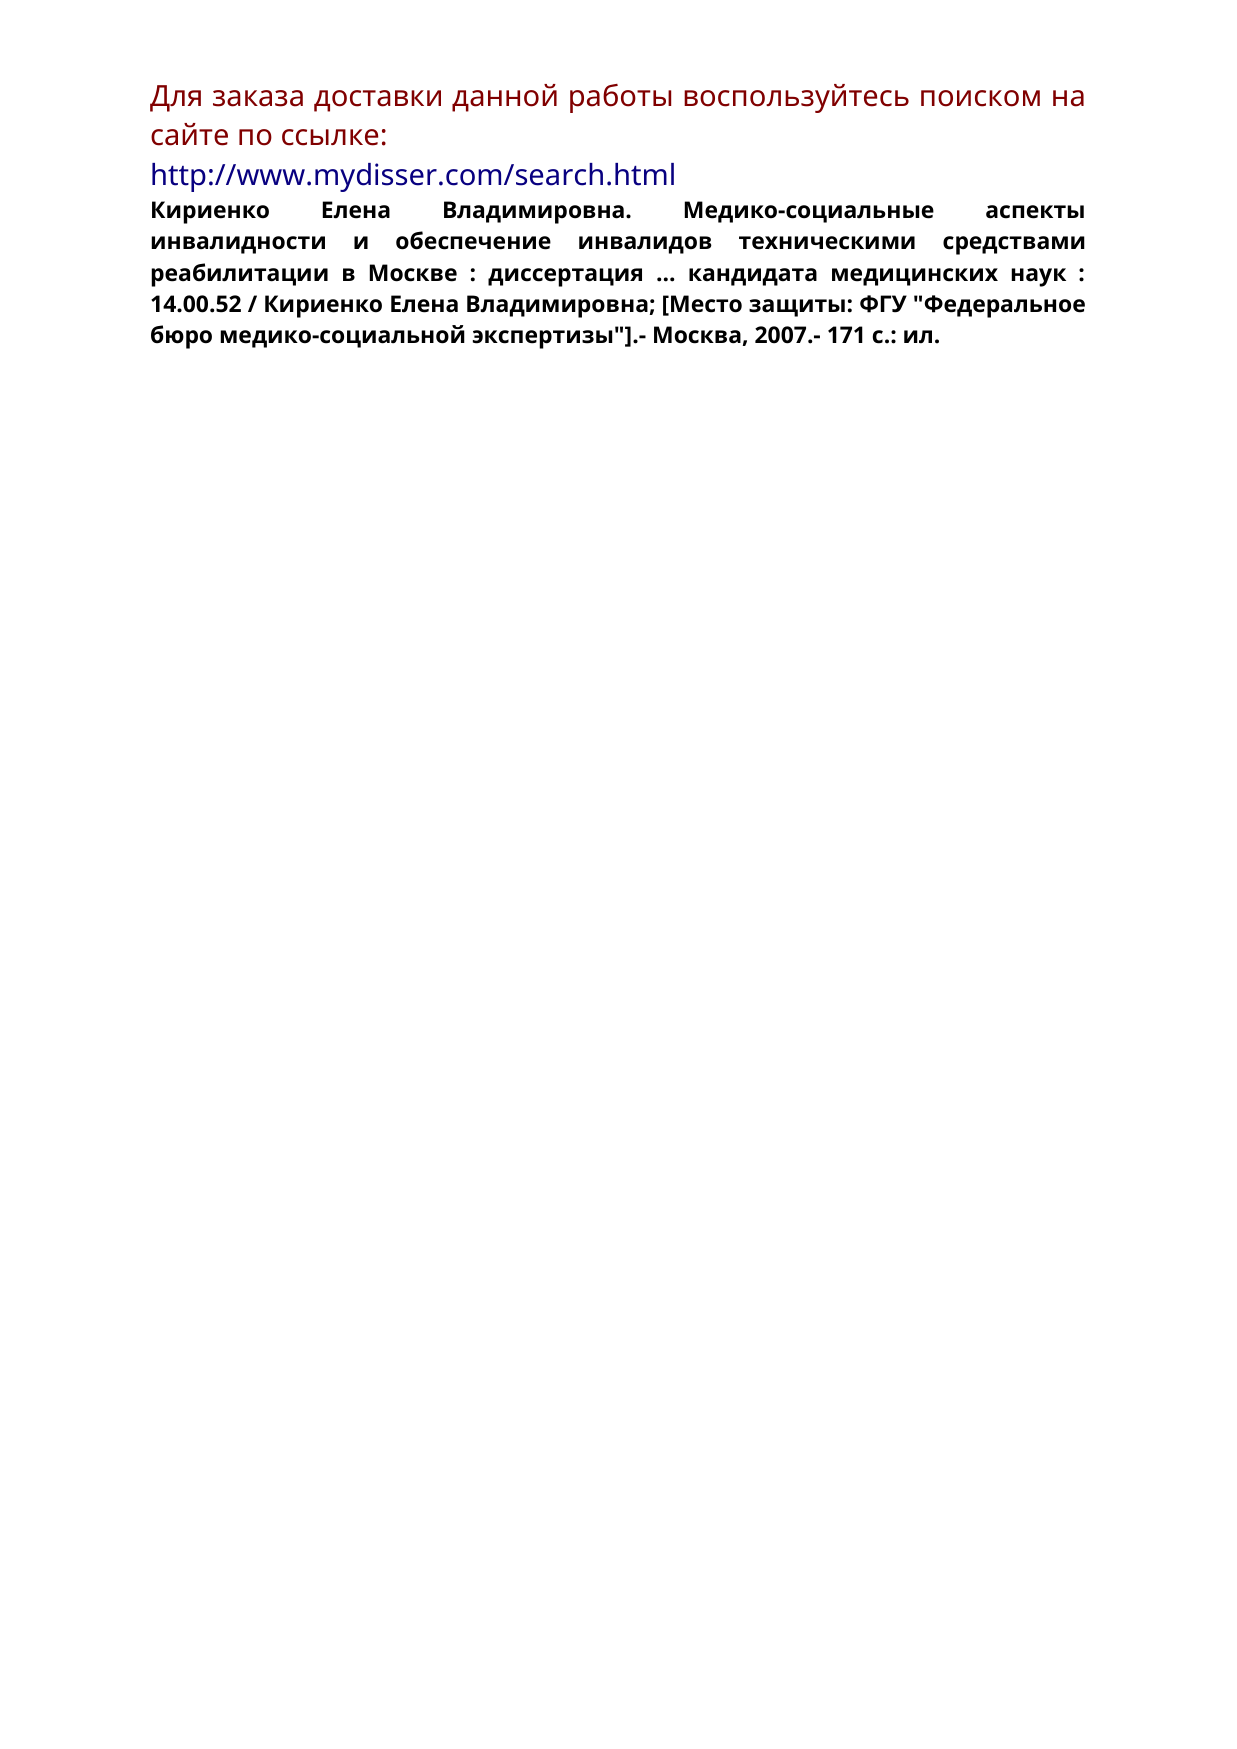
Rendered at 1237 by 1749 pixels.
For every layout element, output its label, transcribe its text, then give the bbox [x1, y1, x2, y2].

text Кириенко Елена Владимировна. Медико-социальные аспекты инвалидности и обеспечение инвалидов техническими средствами реабилитации в Москве : диссертация ... кандидата медицинских наук : 14.00.52 / Кириенко Елена Владимировна; [Место защиты: ФГУ "Федеральное бюро медико-социальной экспертизы"].- Москва, 2007.- 171 с.: ил. [150, 194, 1086, 350]
